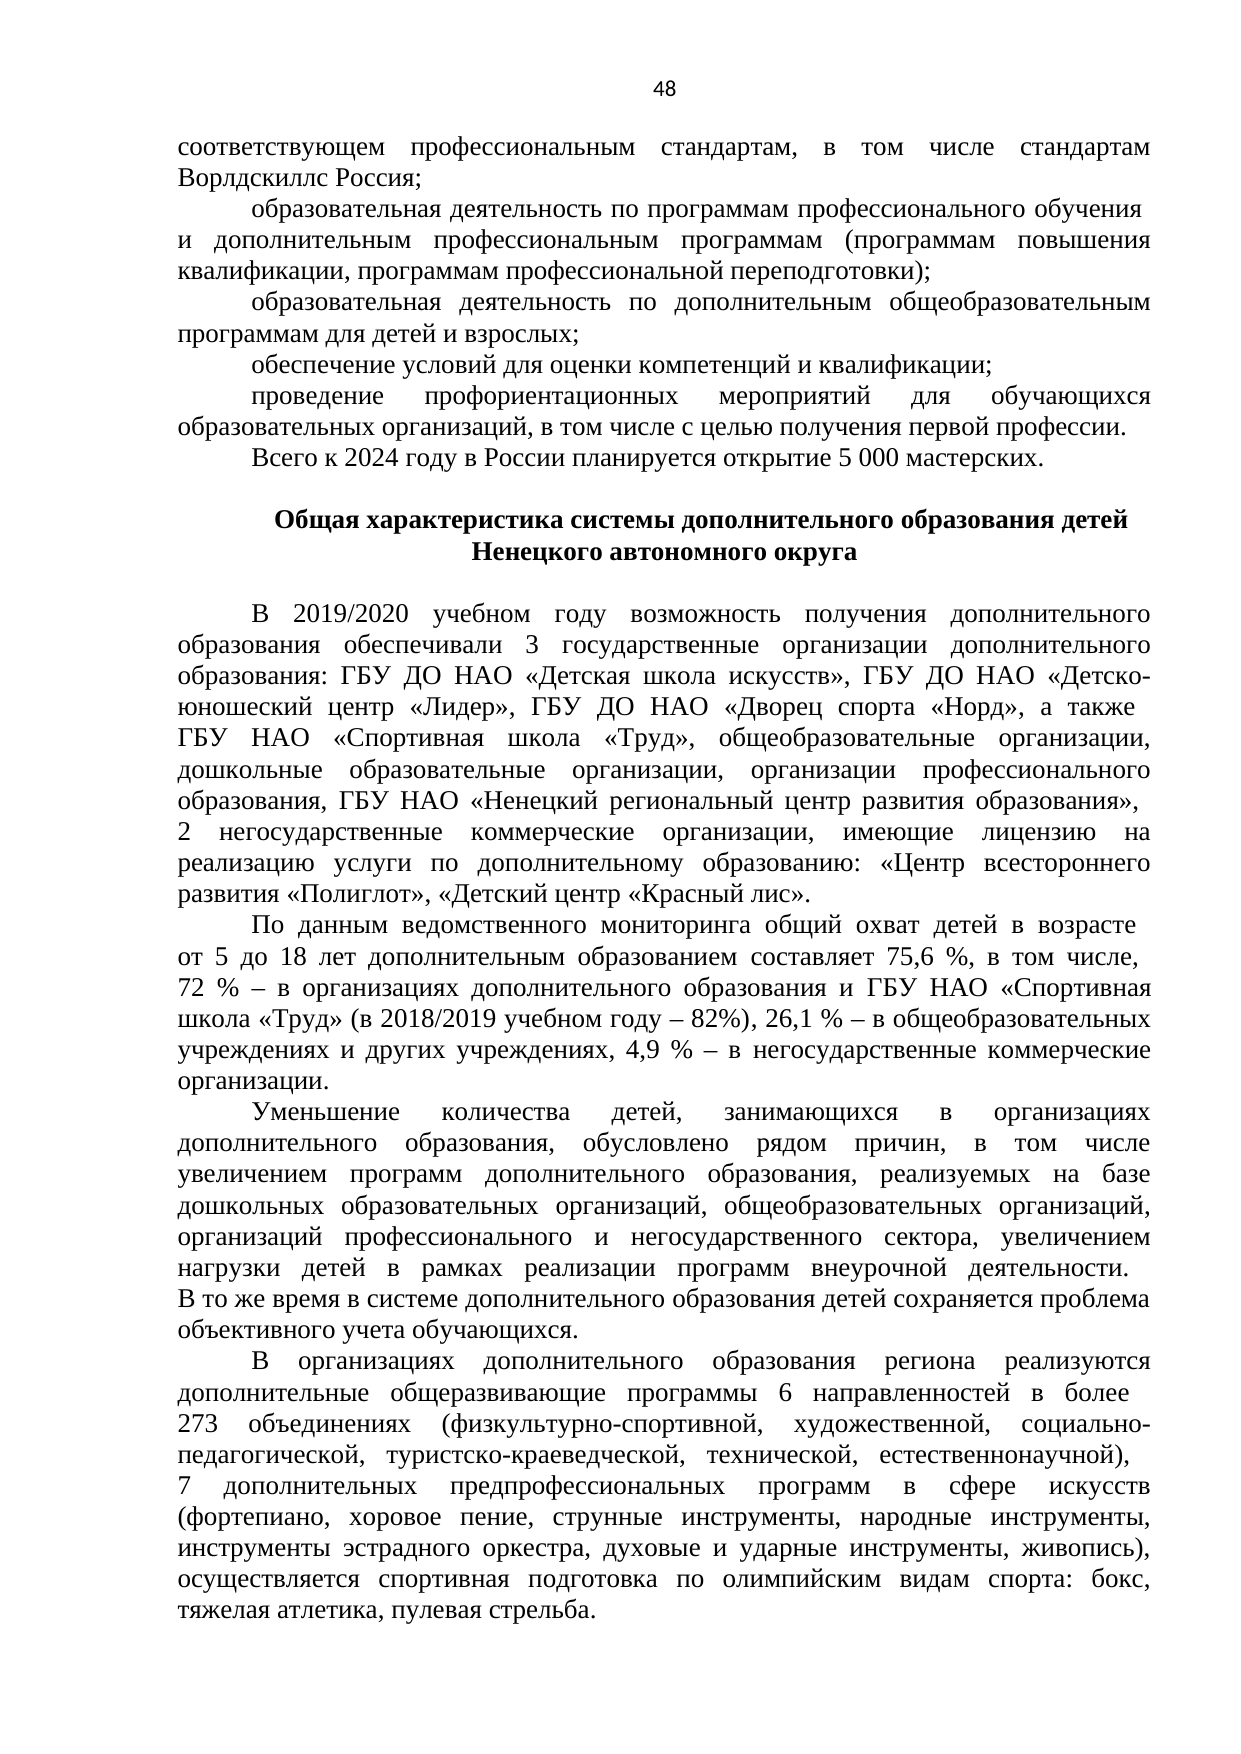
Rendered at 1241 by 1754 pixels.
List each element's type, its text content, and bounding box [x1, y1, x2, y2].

text В 2019/2020 учебном году возможность получения дополнительного образования обеспечивали 3 государственные организации дополнительного образования: ГБУ ДО НАО «Детская школа искусств», ГБУ ДО НАО «Детско-юношеский центр «Лидер», ГБУ ДО НАО «Дворец спорта «Норд», а также ГБУ НАО «Спортивная школа «Труд», общеобразовательные организации, дошкольные образовательные организации, организации профессионального образования, ГБУ НАО «Ненецкий региональный центр развития образования», 2 негосударственные коммерческие организации, имеющие лицензию на реализацию услуги по дополнительному образованию: «Центр всестороннего развития «Полиглот», «Детский центр «Красный лис». [177, 597, 1152, 908]
list образовательная деятельность по дополнительным общеобразовательным программам для детей и взрослых; [177, 286, 1152, 348]
list образовательная деятельность по программам профессионального обучения и дополнительным профессиональным программам (программам повышения квалификации, программам профессиональной переподготовки); [177, 192, 1152, 286]
text По данным ведомственного мониторинга общий охват детей в возрасте от 5 до 18 лет дополнительным образованием составляет 75,6 %, в том числе, 72 % – в организациях дополнительного образования и ГБУ НАО «Спортивная школа «Труд» (в 2018/2019 учебном году – 82%), 26,1 % – в общеобразовательных учреждениях и других учреждениях, 4,9 % – в негосударственные коммерческие организации. [177, 908, 1152, 1095]
text Общая характеристика системы дополнительного образования детей Ненецкого автономного округа [177, 503, 1152, 566]
list обеспечение условий для оценки компетенций и квалификации; [177, 348, 1152, 379]
list Всего к 2024 году в России планируется открытие 5 000 мастерских. [177, 441, 1152, 472]
text В организациях дополнительного образования региона реализуются дополнительные общеразвивающие программы 6 направленностей в более 273 объединениях (физкультурно-спортивной, художественной, социально-педагогической, туристско-краеведческой, технической, естественнонаучной), 7 дополнительных предпрофессиональных программ в сфере искусств (фортепиано, хоровое пение, струнные инструменты, народные инструменты, инструменты эстрадного оркестра, духовые и ударные инструменты, живопись), осуществляется спортивная подготовка по олимпийским видам спорта: бокс, тяжелая атлетика, пулевая стрельба. [177, 1344, 1152, 1625]
text Уменьшение количества детей, занимающихся в организациях дополнительного образования, обусловлено рядом причин, в том числе увеличением программ дополнительного образования, реализуемых на базе дошкольных образовательных организаций, общеобразовательных организаций, организаций профессионального и негосударственного сектора, увеличением нагрузки детей в рамках реализации программ внеурочной деятельности. В то же время в системе дополнительного образования детей сохраняется проблема объективного учета обучающихся. [177, 1095, 1152, 1344]
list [177, 130, 1152, 192]
list проведение профориентационных мероприятий для обучающихся образовательных организаций, в том числе с целью получения первой профессии. [177, 379, 1152, 441]
